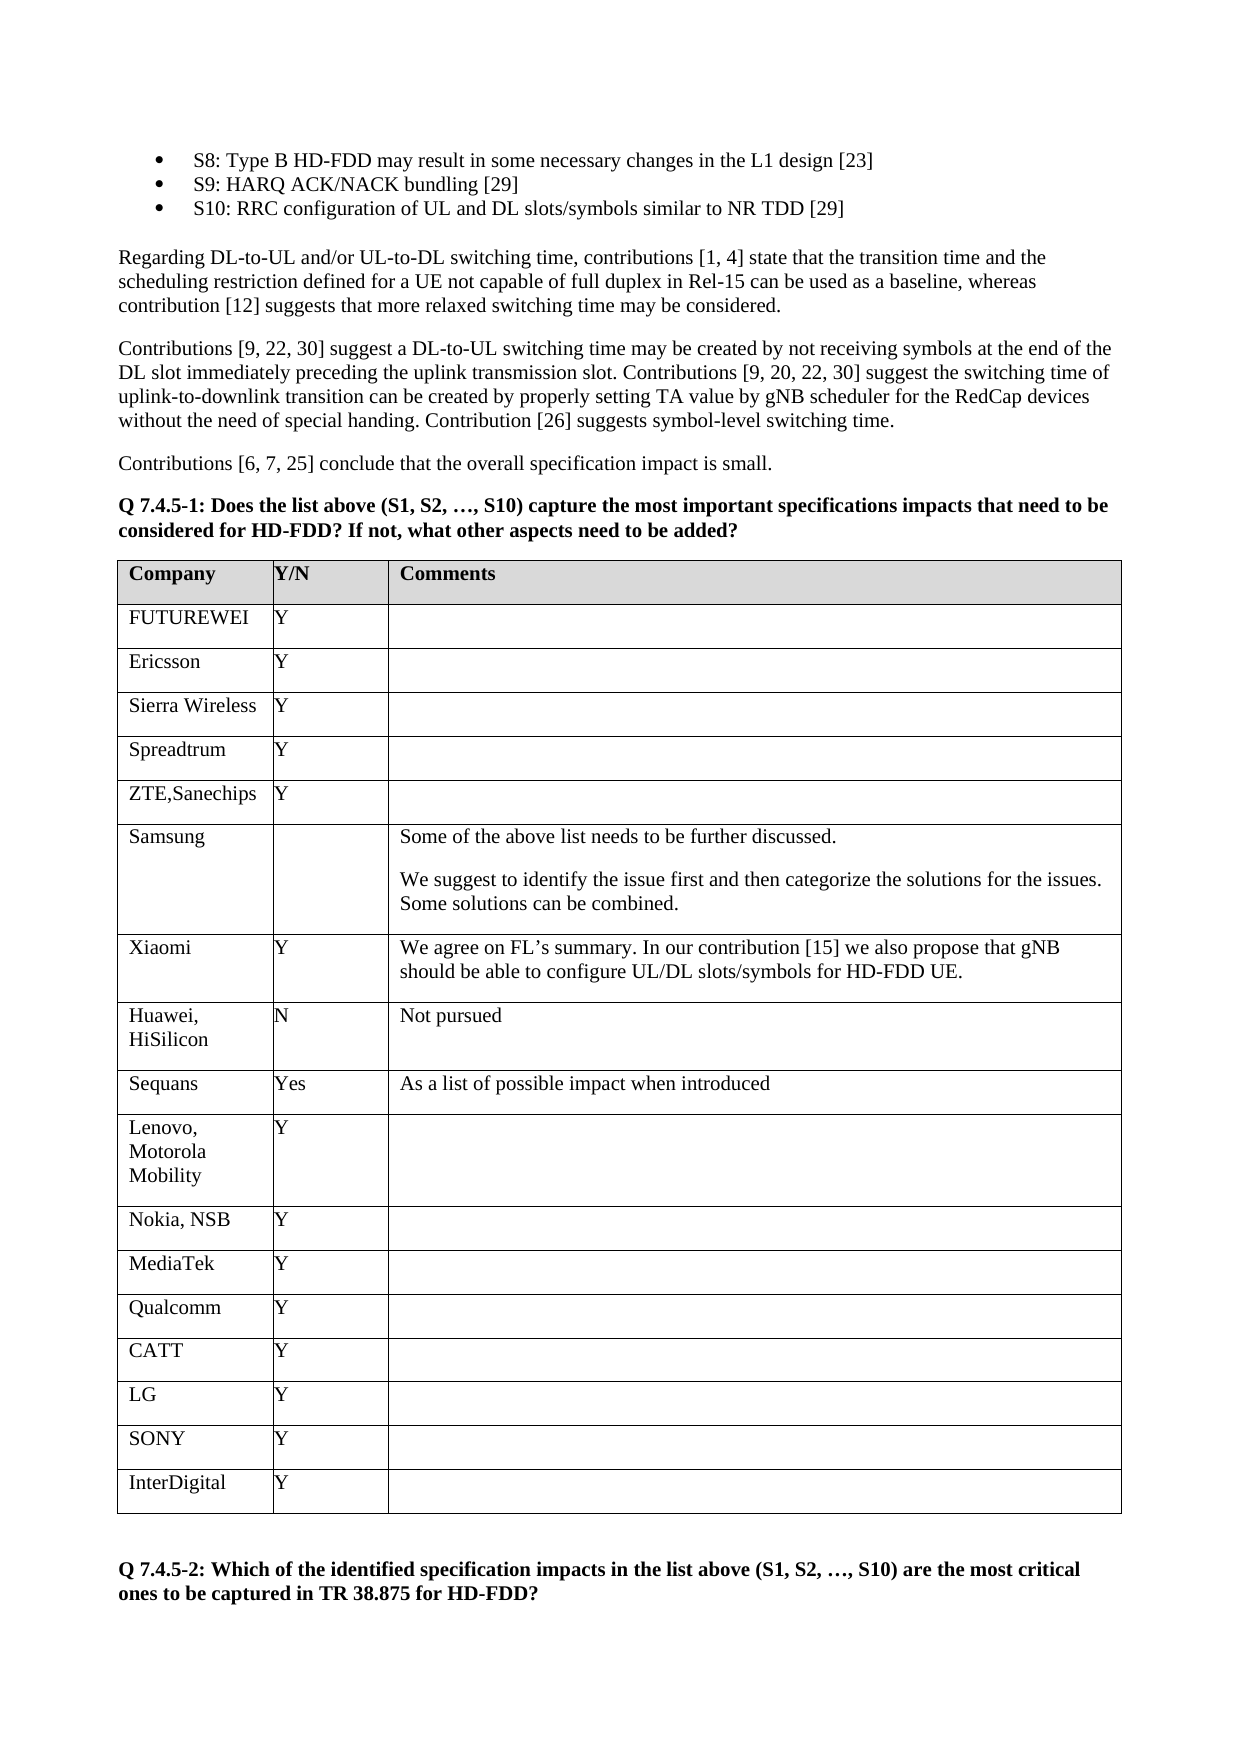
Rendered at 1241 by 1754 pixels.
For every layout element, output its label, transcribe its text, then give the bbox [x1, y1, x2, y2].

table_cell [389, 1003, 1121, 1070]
text Contributions [9, 22, 30] suggest a DL-to-UL switching time may be created by not receiving symbols at the end of the DL slot immediately preceding the uplink transmission slot. Contributions [9, 20, 22, 30] suggest the switching time of uplink-to-downlink transition can be created by properly setting TA value by gNB scheduler for the RedCap devices without the need of special handing. Contribution [26] suggests symbol-level switching time. [118, 336, 1122, 432]
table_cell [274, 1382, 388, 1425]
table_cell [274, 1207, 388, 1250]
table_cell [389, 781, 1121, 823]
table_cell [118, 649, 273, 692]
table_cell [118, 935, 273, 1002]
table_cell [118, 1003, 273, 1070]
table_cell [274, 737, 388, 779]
list S8: Type B HD-FDD may result in some necessary changes in the L1 design [23] [156, 147, 1122, 172]
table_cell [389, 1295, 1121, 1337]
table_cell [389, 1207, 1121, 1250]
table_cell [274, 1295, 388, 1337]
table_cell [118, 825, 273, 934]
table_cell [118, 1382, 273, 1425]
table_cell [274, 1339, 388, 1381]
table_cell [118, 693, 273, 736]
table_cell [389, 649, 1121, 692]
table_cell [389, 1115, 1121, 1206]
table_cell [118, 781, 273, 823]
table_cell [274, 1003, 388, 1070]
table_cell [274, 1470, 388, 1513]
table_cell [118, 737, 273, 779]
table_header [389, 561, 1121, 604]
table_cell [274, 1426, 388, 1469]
text Q 7.4.5-1: Does the list above (S1, S2, …, S10) capture the most important specifications impacts that need to be considered for HD-FDD? If not, what other aspects need to be added? [118, 493, 1122, 542]
text Regarding DL-to-UL and/or UL-to-DL switching time, contributions [1, 4] state that the transition time and the scheduling restriction defined for a UE not capable of full duplex in Rel-15 can be used as a baseline, whereas contribution [12] suggests that more relaxed switching time may be considered. [118, 245, 1122, 317]
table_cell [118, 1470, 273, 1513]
list S10: RRC configuration of UL and DL slots/symbols similar to NR TDD [29] [156, 196, 1122, 220]
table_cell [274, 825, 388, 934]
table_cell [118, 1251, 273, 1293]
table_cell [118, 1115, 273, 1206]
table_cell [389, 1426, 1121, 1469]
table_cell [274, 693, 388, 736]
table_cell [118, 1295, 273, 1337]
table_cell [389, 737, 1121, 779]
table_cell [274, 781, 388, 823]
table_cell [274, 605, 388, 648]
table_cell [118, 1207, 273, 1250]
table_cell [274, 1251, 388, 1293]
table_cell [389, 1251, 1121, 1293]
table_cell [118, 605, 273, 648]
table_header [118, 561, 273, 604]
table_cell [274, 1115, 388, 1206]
text Q 7.4.5-2: Which of the identified specification impacts in the list above (S1, S2, …, S10) are the most critical ones to be captured in TR 38.875 for HD-FDD? [118, 1557, 1122, 1605]
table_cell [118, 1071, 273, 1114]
list S9: HARQ ACK/NACK bundling [29] [156, 172, 1122, 196]
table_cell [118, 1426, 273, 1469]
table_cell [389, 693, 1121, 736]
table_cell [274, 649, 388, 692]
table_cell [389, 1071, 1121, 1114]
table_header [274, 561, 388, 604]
text Contributions [6, 7, 25] conclude that the overall specification impact is small. [118, 451, 1122, 475]
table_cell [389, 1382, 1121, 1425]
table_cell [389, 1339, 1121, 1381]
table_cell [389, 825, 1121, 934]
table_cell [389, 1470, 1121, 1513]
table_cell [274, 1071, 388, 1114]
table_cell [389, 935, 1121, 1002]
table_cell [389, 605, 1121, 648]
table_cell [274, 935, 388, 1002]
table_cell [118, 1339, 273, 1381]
